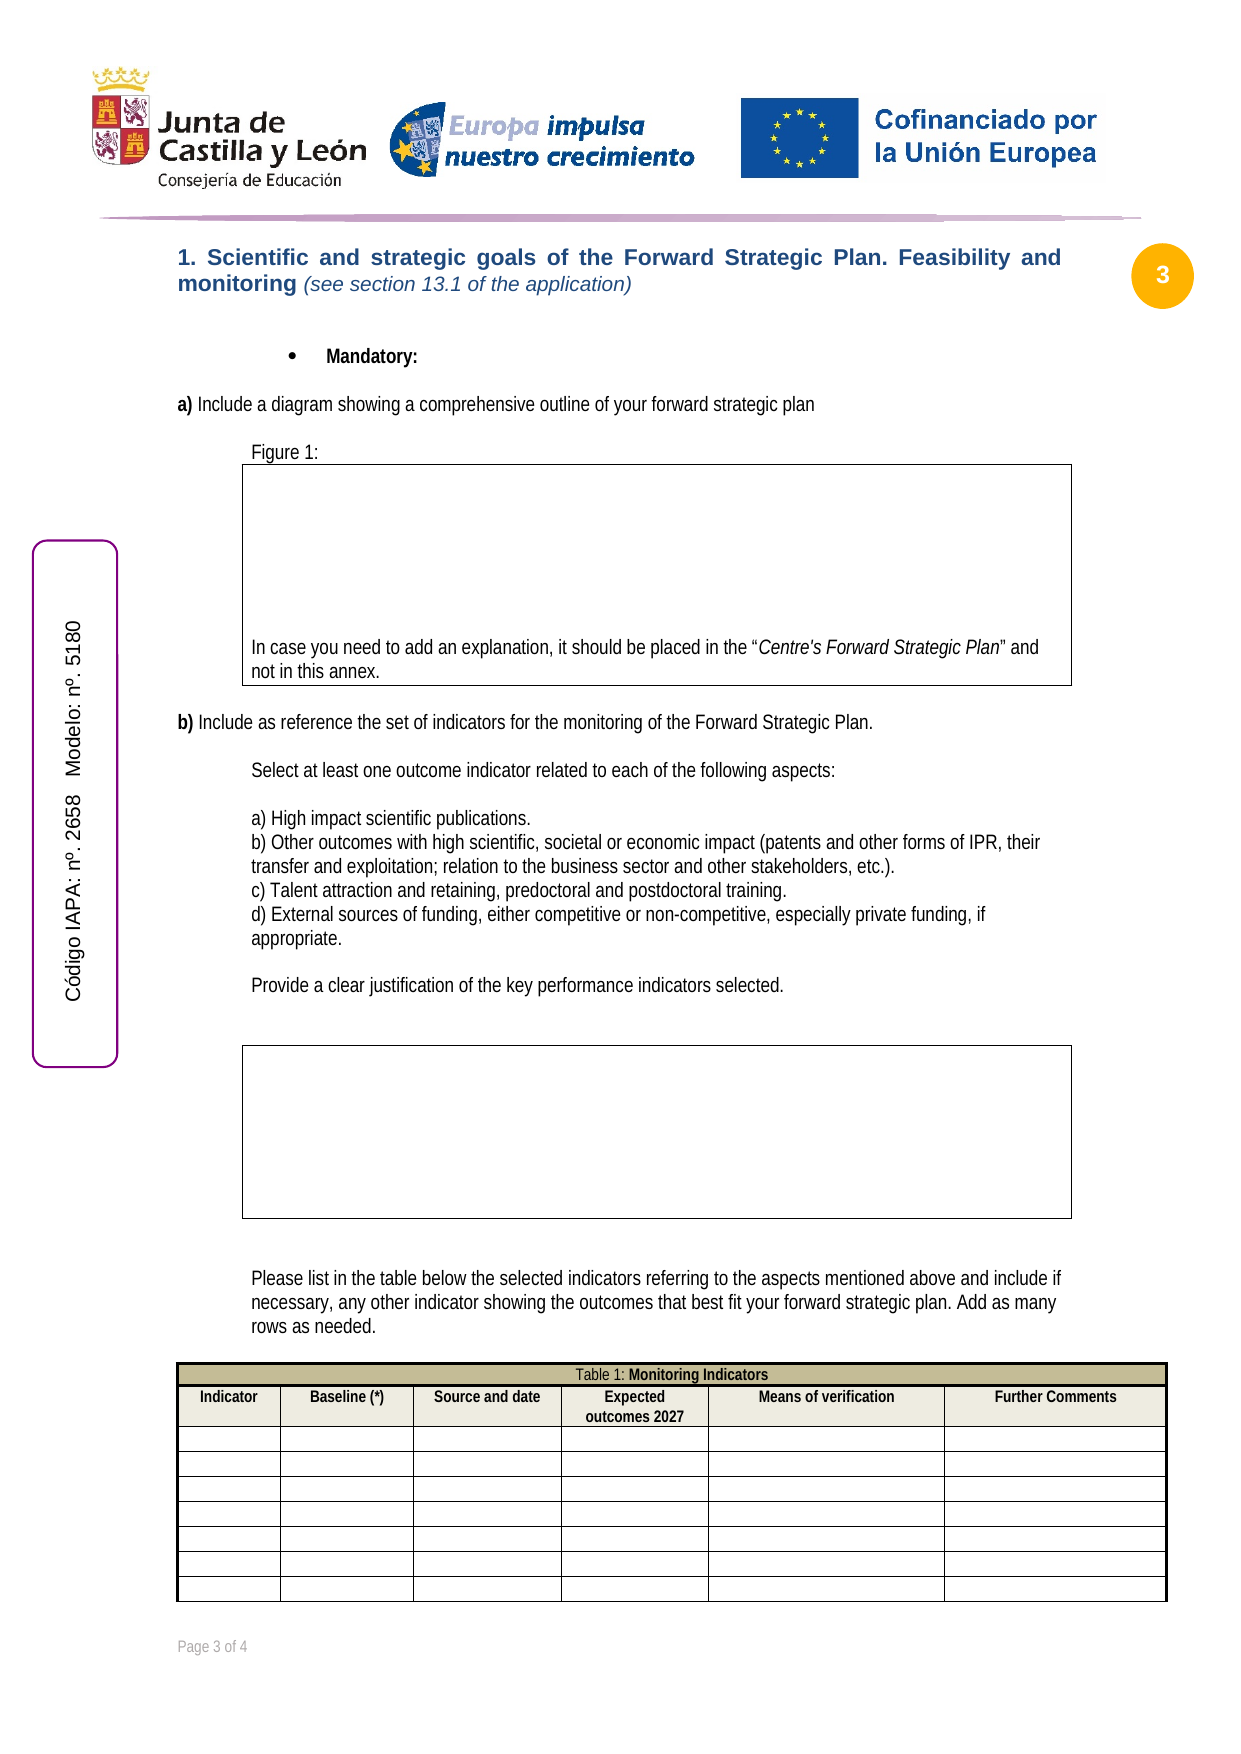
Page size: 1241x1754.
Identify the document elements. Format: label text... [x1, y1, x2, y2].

table_cell [945, 1502, 1165, 1526]
table_cell Means of verification [709, 1387, 944, 1426]
table_cell [562, 1552, 708, 1576]
table_cell [281, 1502, 413, 1526]
text c) Talent attraction and retaining, predoctoral and postdoctoral training. [251, 877, 1063, 901]
table_cell [414, 1452, 561, 1476]
text Please list in the table below the selected indicators referring to the aspects mentioned above and include if necessary, any other indicator showing the outcomes that best fit your forward strategic plan. Add as many rows as needed. [251, 1266, 1063, 1338]
table_cell Baseline (*) [281, 1387, 413, 1426]
list In case you need to add an explanation, it should be placed in the “Centre's Forward Strategic Plan” and not in this annex. [243, 632, 1071, 685]
table_cell [179, 1452, 280, 1476]
table_cell [281, 1452, 413, 1476]
table_cell [414, 1527, 561, 1551]
table_cell [709, 1527, 944, 1551]
table_cell Source and date [414, 1387, 561, 1426]
table_cell [179, 1502, 280, 1526]
table_cell [281, 1577, 413, 1601]
picture [735, 93, 1106, 183]
table_cell [945, 1427, 1165, 1451]
text Provide a clear justification of the key performance indicators selected. [251, 973, 1063, 997]
table_cell [281, 1552, 413, 1576]
table_cell [414, 1427, 561, 1451]
table_cell [945, 1577, 1165, 1601]
text d) External sources of funding, either competitive or non-competitive, especially private funding, if appropriate. [251, 901, 1063, 949]
table_cell [709, 1427, 944, 1451]
table_cell [179, 1527, 280, 1551]
table_cell Further Comments [945, 1387, 1165, 1426]
list a) Include a diagram showing a comprehensive outline of your forward strategic plan [177, 392, 1063, 416]
table_cell [562, 1452, 708, 1476]
list b) Include as reference the set of indicators for the monitoring of the Forward Strategic Plan. [177, 710, 1063, 734]
picture [389, 102, 701, 177]
text b) Other outcomes with high scientific, societal or economic impact (patents and other forms of IPR, their transfer and exploitation; relation to the business sector and other stakeholders, etc.). [251, 829, 1063, 877]
table_cell [945, 1552, 1165, 1576]
table_cell Expected outcomes 2027 [562, 1387, 708, 1426]
table_cell [281, 1527, 413, 1551]
table_cell [945, 1527, 1165, 1551]
table_cell [414, 1577, 561, 1601]
table_cell [562, 1477, 708, 1501]
text Figure 1: [251, 440, 1063, 464]
table_cell Indicator [179, 1387, 280, 1426]
picture [92, 66, 366, 189]
table_cell [414, 1552, 561, 1576]
text Select at least one outcome indicator related to each of the following aspects: [251, 758, 1063, 782]
table_cell [709, 1477, 944, 1501]
table_cell [179, 1427, 280, 1451]
table_cell [562, 1502, 708, 1526]
table_cell [709, 1452, 944, 1476]
table_cell [709, 1502, 944, 1526]
table_cell [562, 1527, 708, 1551]
table_header Table 1: Monitoring Indicators [179, 1365, 1165, 1384]
list Mandatory: [288, 344, 1063, 368]
text a) High impact scientific publications. [251, 806, 1063, 829]
table_cell [179, 1552, 280, 1576]
table_cell [709, 1552, 944, 1576]
table_cell [179, 1477, 280, 1501]
table_cell [281, 1477, 413, 1501]
table_cell [414, 1477, 561, 1501]
table_cell [945, 1477, 1165, 1501]
table_cell [562, 1427, 708, 1451]
table_cell [709, 1577, 944, 1601]
table_cell [562, 1577, 708, 1601]
subtitle 1. Scientific and strategic goals of the Forward Strategic Plan. Feasibility and monitoring (see section 13.1 of the application) [177, 243, 1063, 296]
table_cell [414, 1502, 561, 1526]
table_cell [945, 1452, 1165, 1476]
table_cell [281, 1427, 413, 1451]
table_cell [179, 1577, 280, 1601]
